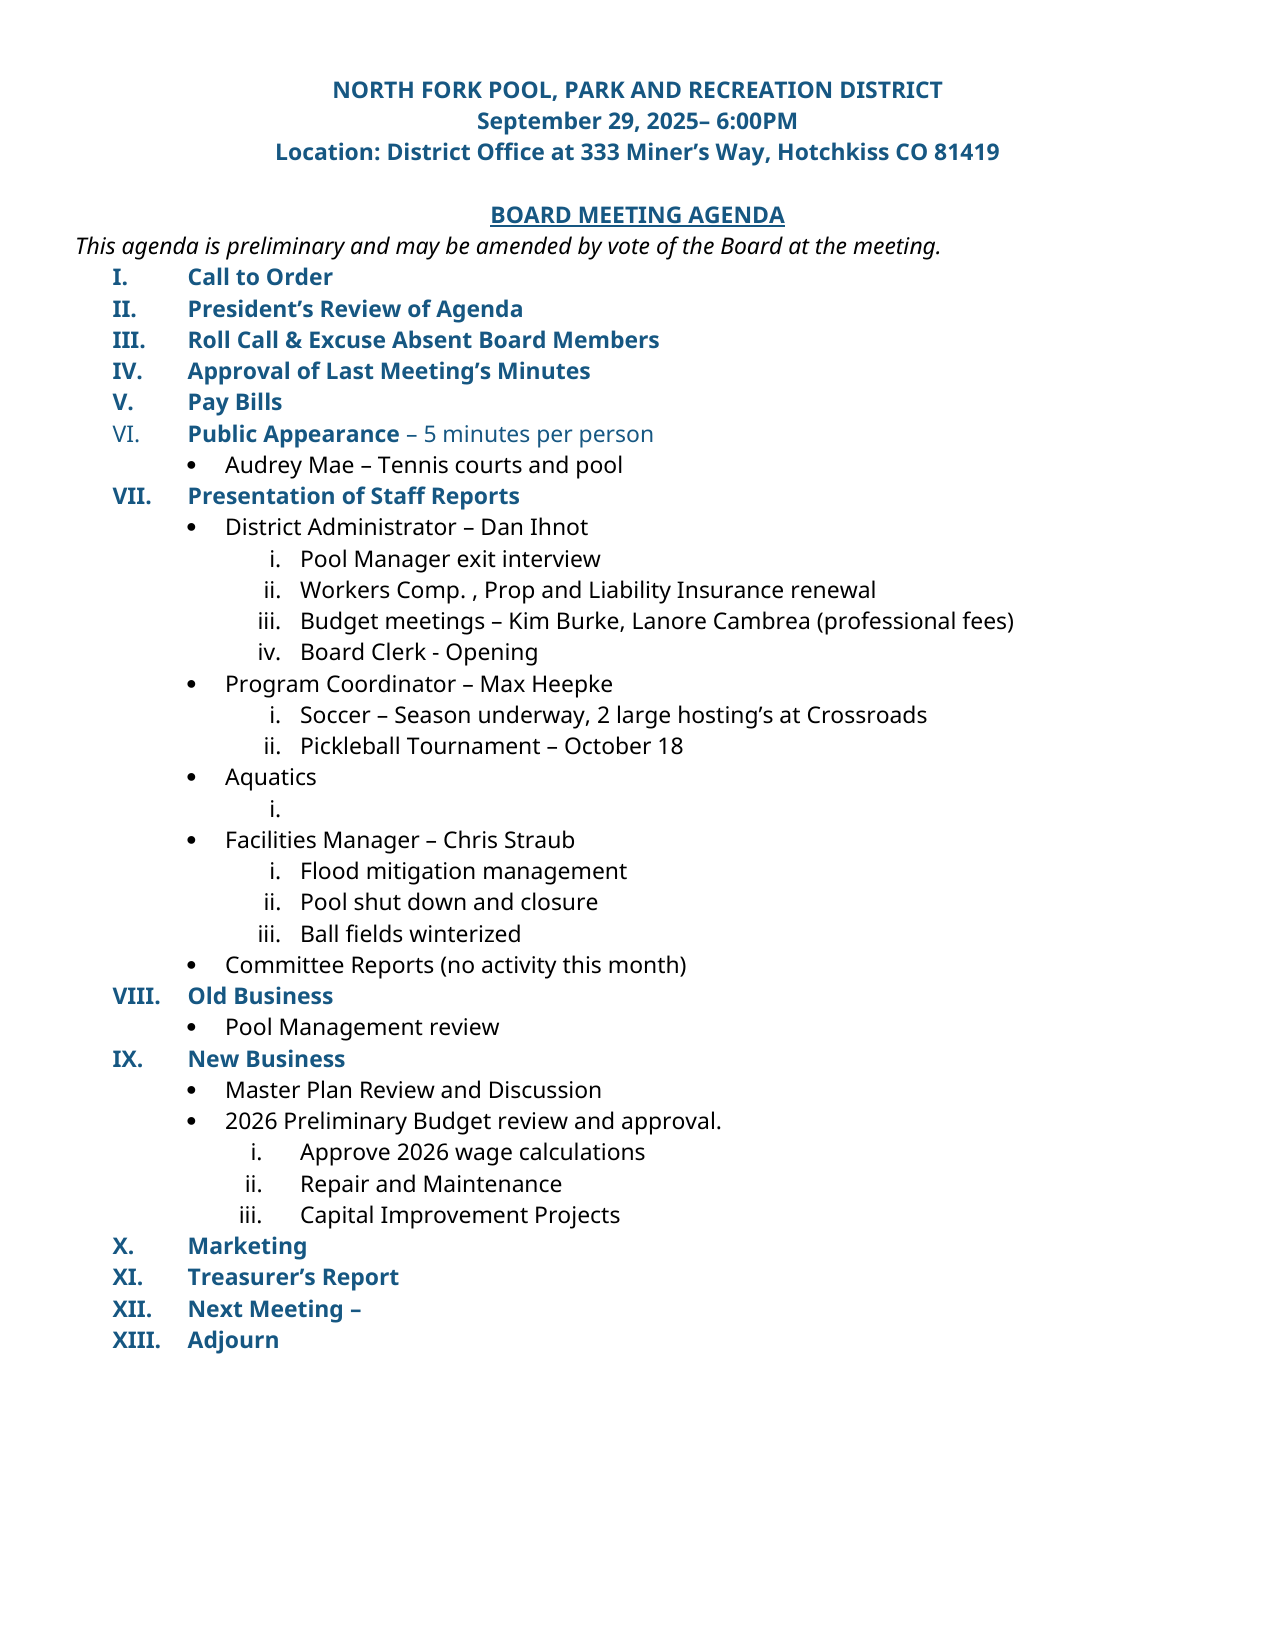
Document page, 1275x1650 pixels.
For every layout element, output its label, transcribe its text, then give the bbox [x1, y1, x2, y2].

list Pool shut down and closure [281, 886, 1200, 917]
subtitle Roll Call & Excuse Absent Board Members [112, 324, 1200, 355]
list Workers Comp. , Prop and Liability Insurance renewal [281, 574, 1200, 605]
list Audrey Mae – Tennis courts and pool [187, 449, 1200, 480]
list Pool Management review [187, 1011, 1200, 1042]
subtitle Treasurer’s Report [112, 1261, 1200, 1292]
list Approve 2026 wage calculations [262, 1136, 1200, 1167]
subtitle New Business [112, 1042, 1200, 1074]
list Board Clerk - Opening [281, 636, 1200, 667]
list Flood mitigation management [281, 855, 1200, 886]
list Soccer – Season underway, 2 large hosting’s at Crossroads [281, 699, 1200, 730]
subtitle Old Business [112, 980, 1200, 1011]
subtitle Adjourn [112, 1324, 1200, 1355]
list Capital Improvement Projects [262, 1199, 1200, 1230]
subtitle Presentation of Staff Reports [112, 480, 1200, 511]
list Program Coordinator – Max Heepke [187, 667, 1200, 699]
subtitle President’s Review of Agenda [112, 292, 1200, 324]
list Facilities Manager – Chris Straub [187, 824, 1200, 855]
list Aquatics [187, 761, 1200, 792]
subtitle Pay Bills [112, 386, 1200, 417]
list Pool Manager exit interview [281, 542, 1200, 574]
list 2026 Preliminary Budget review and approval. [187, 1105, 1200, 1136]
list Next Meeting – [112, 1292, 1200, 1324]
list Public Appearance – 5 minutes per person [112, 417, 1200, 449]
list Master Plan Review and Discussion [187, 1074, 1200, 1105]
text This agenda is preliminary and may be amended by vote of the Board at the meeting. [75, 230, 1200, 261]
list Pickleball Tournament – October 18 [281, 730, 1200, 761]
subtitle Approval of Last Meeting’s Minutes [112, 355, 1200, 386]
list Ball fields winterized [281, 917, 1200, 949]
list Committee Reports (no activity this month) [187, 949, 1200, 980]
list District Administrator – Dan Ihnot [187, 511, 1200, 542]
subtitle Marketing [112, 1230, 1200, 1261]
subtitle Call to Order [112, 261, 1200, 292]
list Budget meetings – Kim Burke, Lanore Cambrea (professional fees) [281, 605, 1200, 636]
subtitle BOARD MEETING AGENDA [75, 199, 1200, 230]
list Repair and Maintenance [262, 1167, 1200, 1199]
